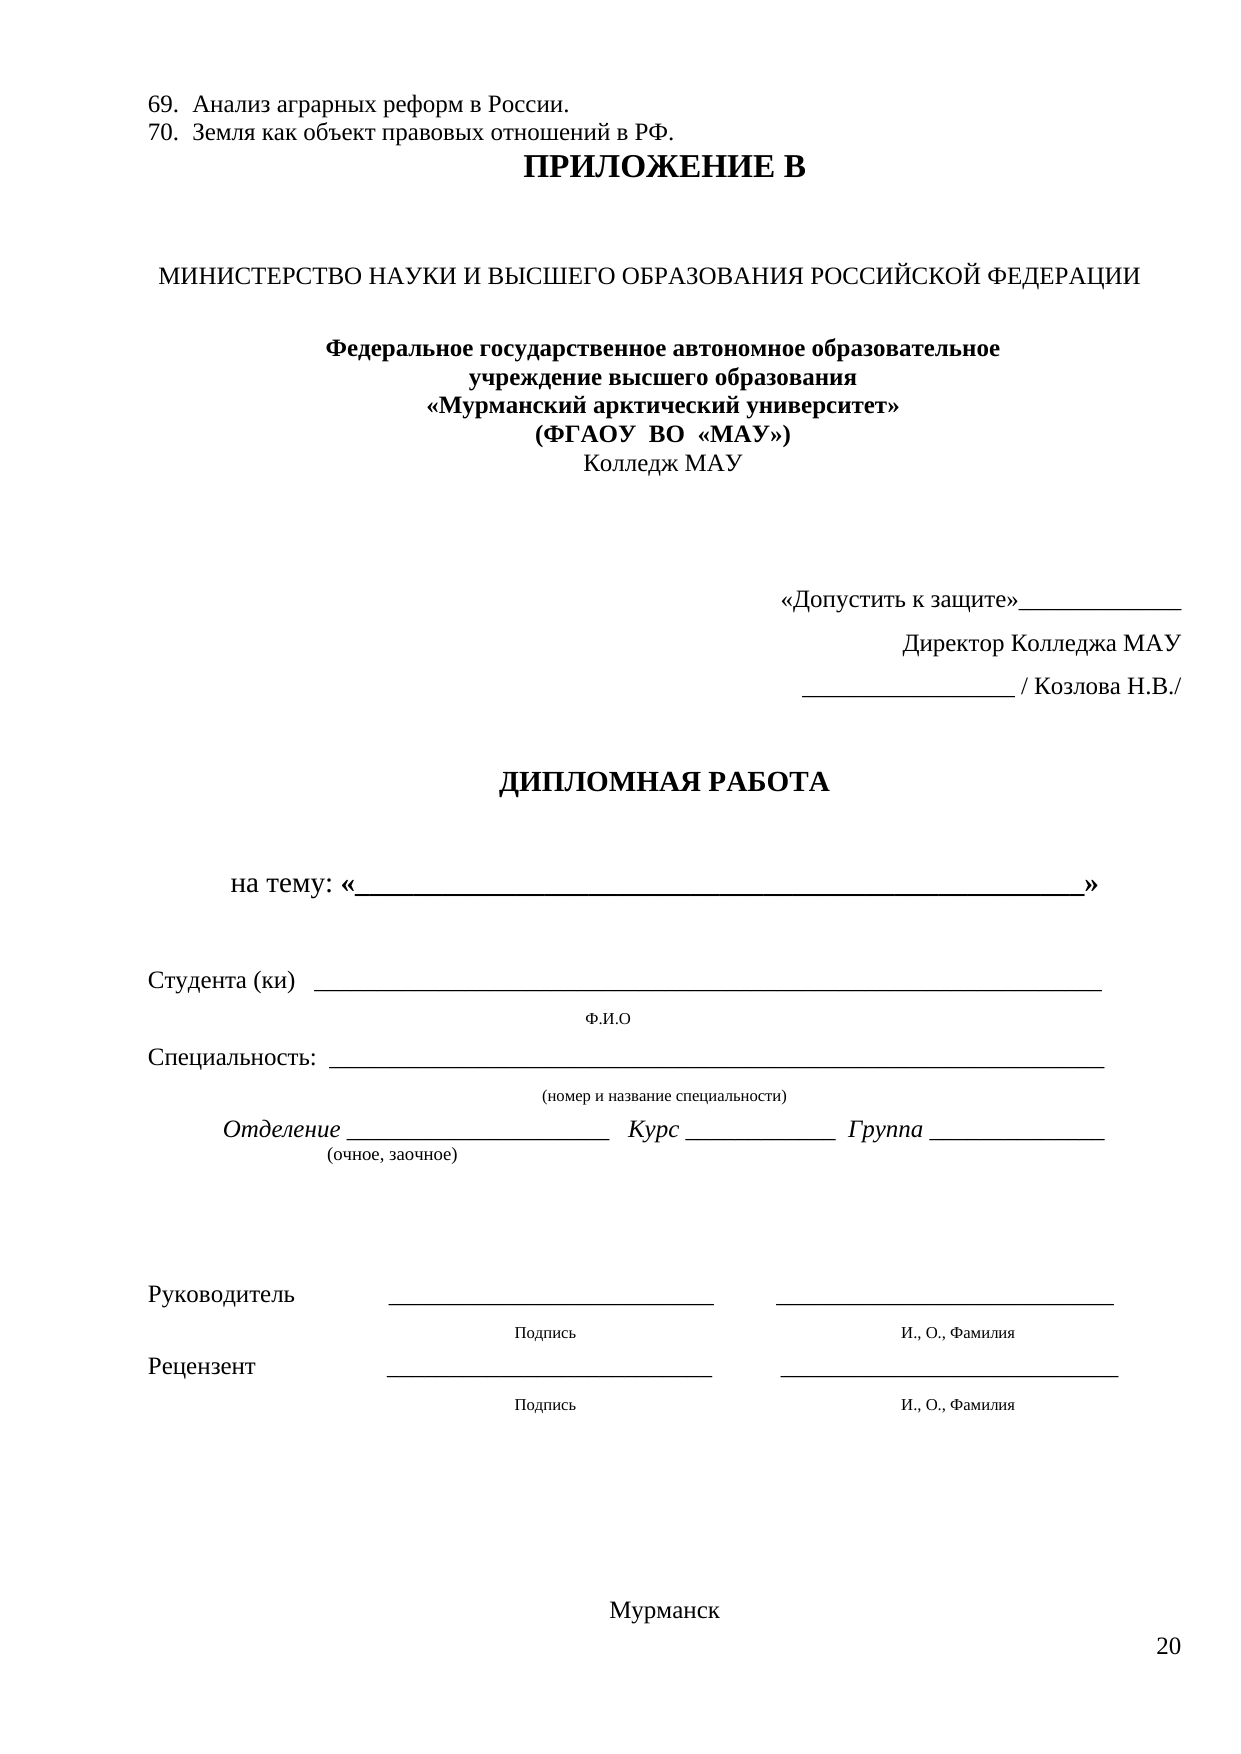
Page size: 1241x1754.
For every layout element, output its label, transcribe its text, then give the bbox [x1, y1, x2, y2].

text «Допустить к защите»_____________ [148, 584, 1181, 613]
text Отделение _____________________ Курс ____________ Группа ______________ [148, 1114, 1181, 1143]
text _________________ / Козлова Н.В./ [148, 671, 1181, 699]
text ДИПЛОМНАЯ РАБОТА [148, 764, 1181, 798]
list Анализ аграрных реформ в России. [148, 89, 1181, 117]
text Рецензент __________________________ ___________________________ [148, 1351, 1181, 1380]
text Студента (ки) _______________________________________________________________ [148, 966, 1181, 994]
text на тему: «__________________________________________________» [148, 865, 1181, 898]
list Земля как объект правовых отношений в РФ. [148, 117, 1181, 146]
text ПРИЛОЖЕНИЕ В [148, 146, 1181, 184]
table_header Федеральное государственное автономное образовательное учреждение высшего образования «Мурманский арктический университет» (ФГАОУ ВО «МАУ») Колледж МАУ [148, 304, 1178, 534]
text Подпись И., О., Фамилия [148, 1322, 1181, 1342]
text Специальность: ______________________________________________________________ [148, 1042, 1181, 1071]
text (номер и название специальности) [148, 1085, 1181, 1104]
text (очное, заочное) [148, 1143, 1181, 1164]
text Подпись И., О., Фамилия [148, 1394, 1181, 1413]
text Директор Колледжа МАУ [148, 628, 1181, 656]
text МИНИСТЕРСТВО НАУКИ И ВЫСШЕГО ОБРАЗОВАНИЯ РОССИЙСКОЙ ФЕДЕРАЦИИ [118, 261, 1181, 290]
text Мурманск [148, 1596, 1181, 1624]
text Ф.И.О [148, 1009, 1181, 1028]
text Руководитель __________________________ ___________________________ [148, 1279, 1181, 1308]
